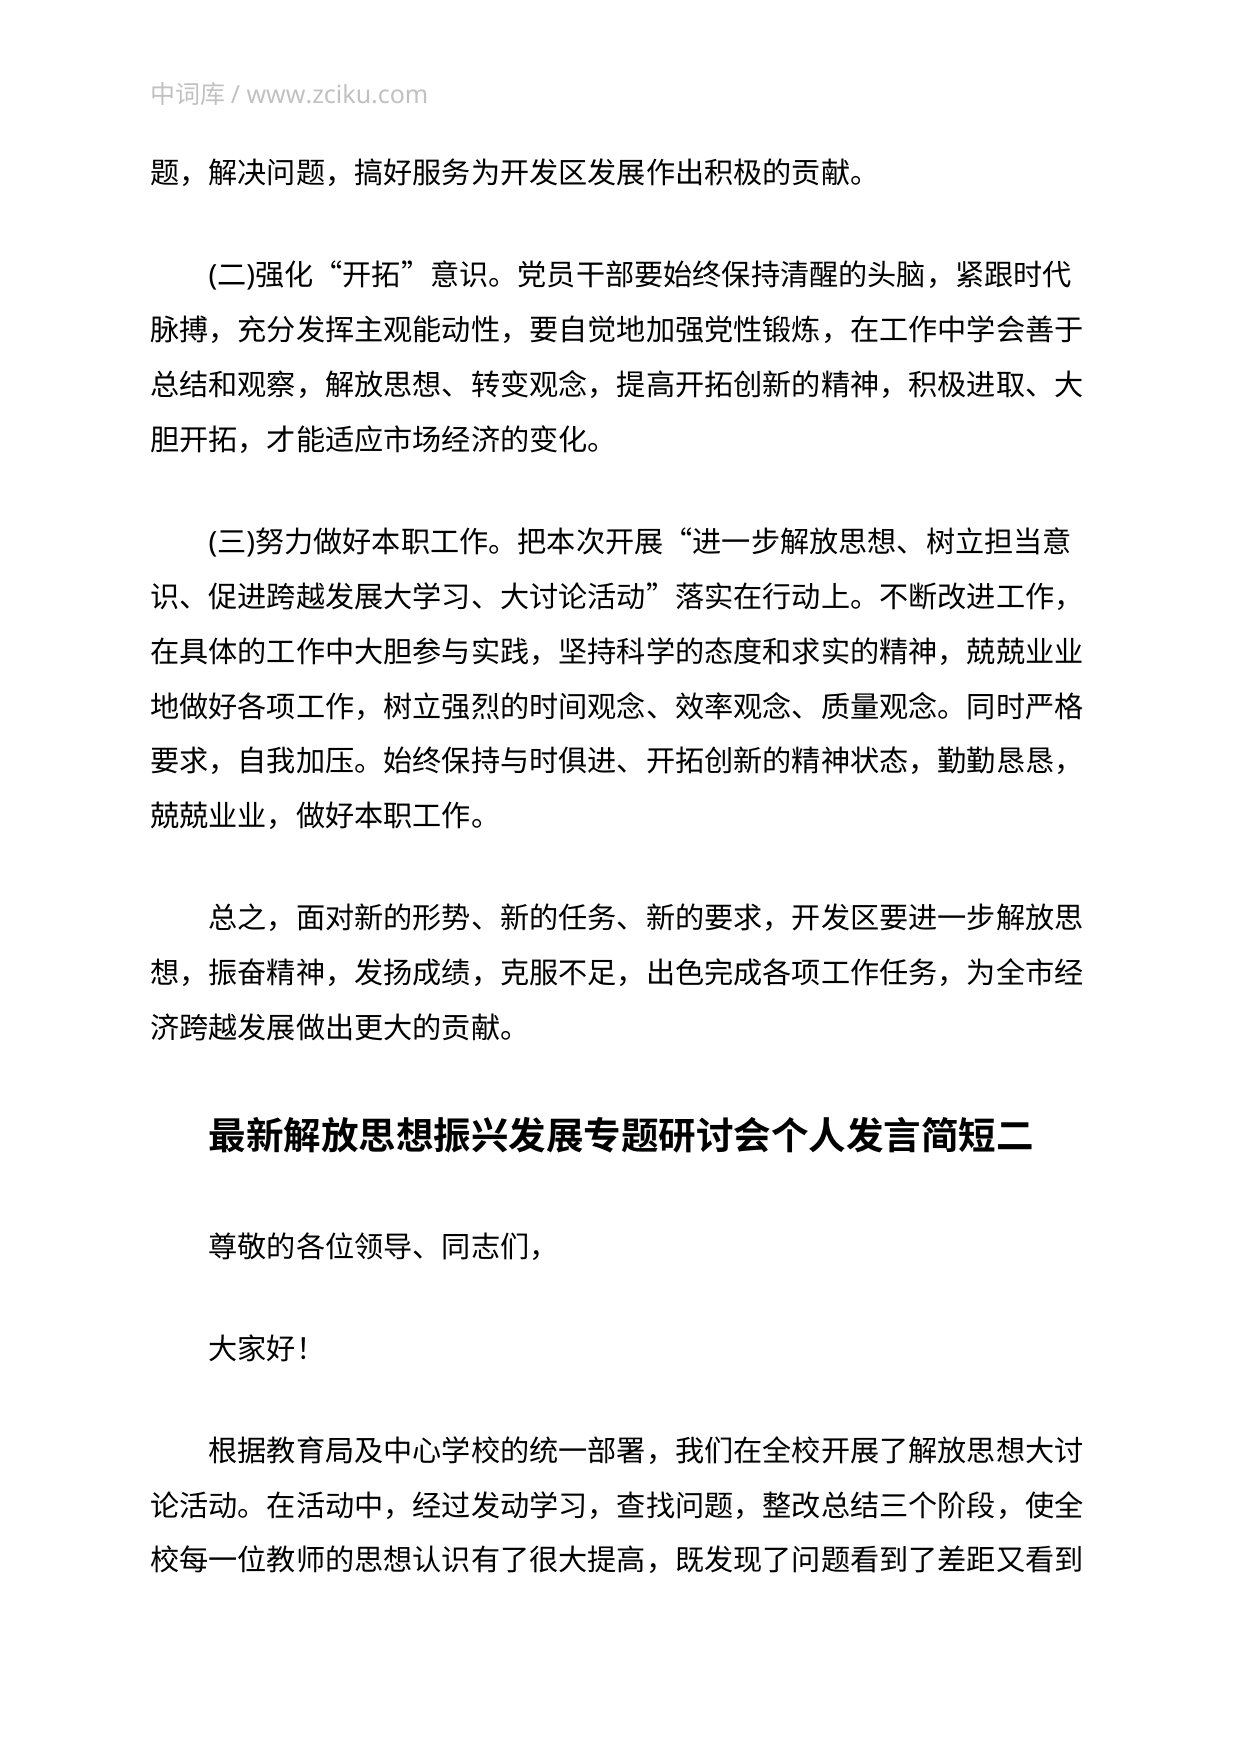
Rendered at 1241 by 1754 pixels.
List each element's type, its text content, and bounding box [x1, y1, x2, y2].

text 尊敬的各位领导、同志们， [150, 1224, 1090, 1266]
text 大家好！ [150, 1325, 1090, 1368]
text (三)努力做好本职工作。把本次开展“进一步解放思想、树立担当意识、促进跨越发展大学习、大讨论活动”落实在行动上。不断改进工作，在具体的工作中大胆参与实践，坚持科学的态度和求实的精神，兢兢业业地做好各项工作，树立强烈的时间观念、效率观念、质量观念。同时严格要求，自我加压。始终保持与时俱进、开拓创新的精神状态，勤勤恳恳，兢兢业业，做好本职工作。 [150, 518, 1090, 835]
text 总之，面对新的形势、新的任务、新的要求，开发区要进一步解放思想，振奋精神，发扬成绩，克服不足，出色完成各项工作任务，为全市经济跨越发展做出更大的贡献。 [150, 895, 1090, 1047]
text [150, 150, 1090, 192]
text 最新解放思想振兴发展专题研讨会个人发言简短二 [150, 1106, 1090, 1161]
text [150, 1427, 1090, 1579]
text (二)强化“开拓”意识。党员干部要始终保持清醒的头脑，紧跟时代脉搏，充分发挥主观能动性，要自觉地加强党性锻炼，在工作中学会善于总结和观察，解放思想、转变观念，提高开拓创新的精神，积极进取、大胆开拓，才能适应市场经济的变化。 [150, 252, 1090, 459]
